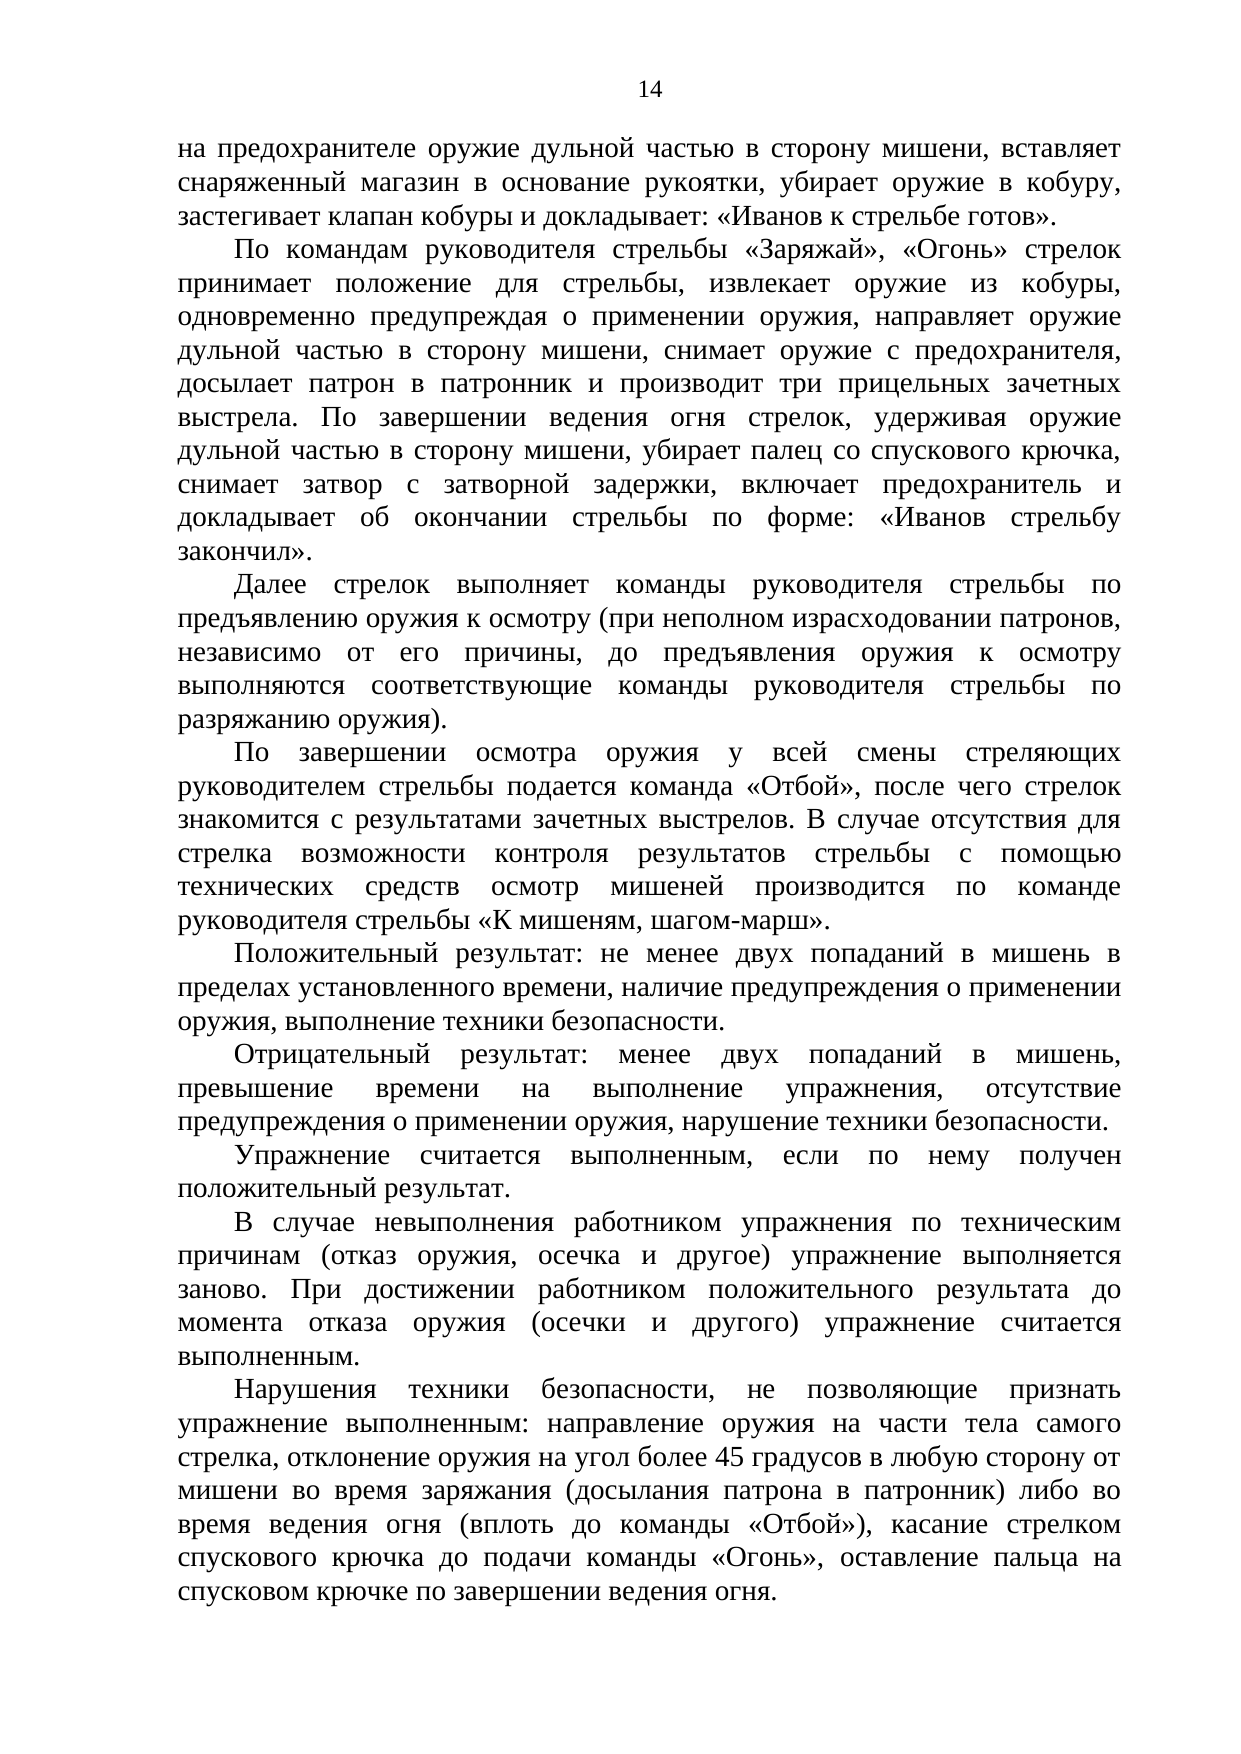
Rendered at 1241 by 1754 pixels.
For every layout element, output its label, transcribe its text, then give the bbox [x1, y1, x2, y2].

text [177, 131, 1122, 231]
text По завершении осмотра оружия у всей смены стреляющих руководителем стрельбы подается команда «Отбой», после чего стрелок знакомится с результатами зачетных выстрелов. В случае отсутствия для стрелка возможности контроля результатов стрельбы с помощью технических средств осмотр мишеней производится по команде руководителя стрельбы «К мишеням, шагом-марш». [177, 734, 1122, 936]
text Положительный результат: не менее двух попаданий в мишень в пределах установленного времени, наличие предупреждения о применении оружия, выполнение техники безопасности. [177, 936, 1122, 1036]
text Далее стрелок выполняет команды руководителя стрельбы по предъявлению оружия к осмотру (при неполном израсходовании патронов, независимо от его причины, до предъявления оружия к осмотру выполняются соответствующие команды руководителя стрельбы по разряжанию оружия). [177, 567, 1122, 734]
text По командам руководителя стрельбы «Заряжай», «Огонь» стрелок принимает положение для стрельбы, извлекает оружие из кобуры, одновременно предупреждая о применении оружия, направляет оружие дульной частью в сторону мишени, снимает оружие с предохранителя, досылает патрон в патронник и производит три прицельных зачетных выстрела. По завершении ведения огня стрелок, удерживая оружие дульной частью в сторону мишени, убирает палец со спускового крючка, снимает затвор с затворной задержки, включает предохранитель и докладывает об окончании стрельбы по форме: «Иванов стрельбу закончил». [177, 231, 1122, 567]
text Отрицательный результат: менее двух попаданий в мишень, превышение времени на выполнение упражнения, отсутствие предупреждения о применении оружия, нарушение техники безопасности. [177, 1036, 1122, 1137]
text В случае невыполнения работником упражнения по техническим причинам (отказ оружия, осечка и другое) упражнение выполняется заново. При достижении работником положительного результата до момента отказа оружия (осечки и другого) упражнение считается выполненным. [177, 1204, 1122, 1372]
text Упражнение считается выполненным, если по нему получен положительный результат. [177, 1137, 1122, 1204]
text Нарушения техники безопасности, не позволяющие признать упражнение выполненным: направление оружия на части тела самого стрелка, отклонение оружия на угол более 45 градусов в любую сторону от мишени во время заряжания (досылания патрона в патронник) либо во время ведения огня (вплоть до команды «Отбой»), касание стрелком спускового крючка до подачи команды «Огонь», оставление пальца на спусковом крючке по завершении ведения огня. [177, 1372, 1122, 1606]
